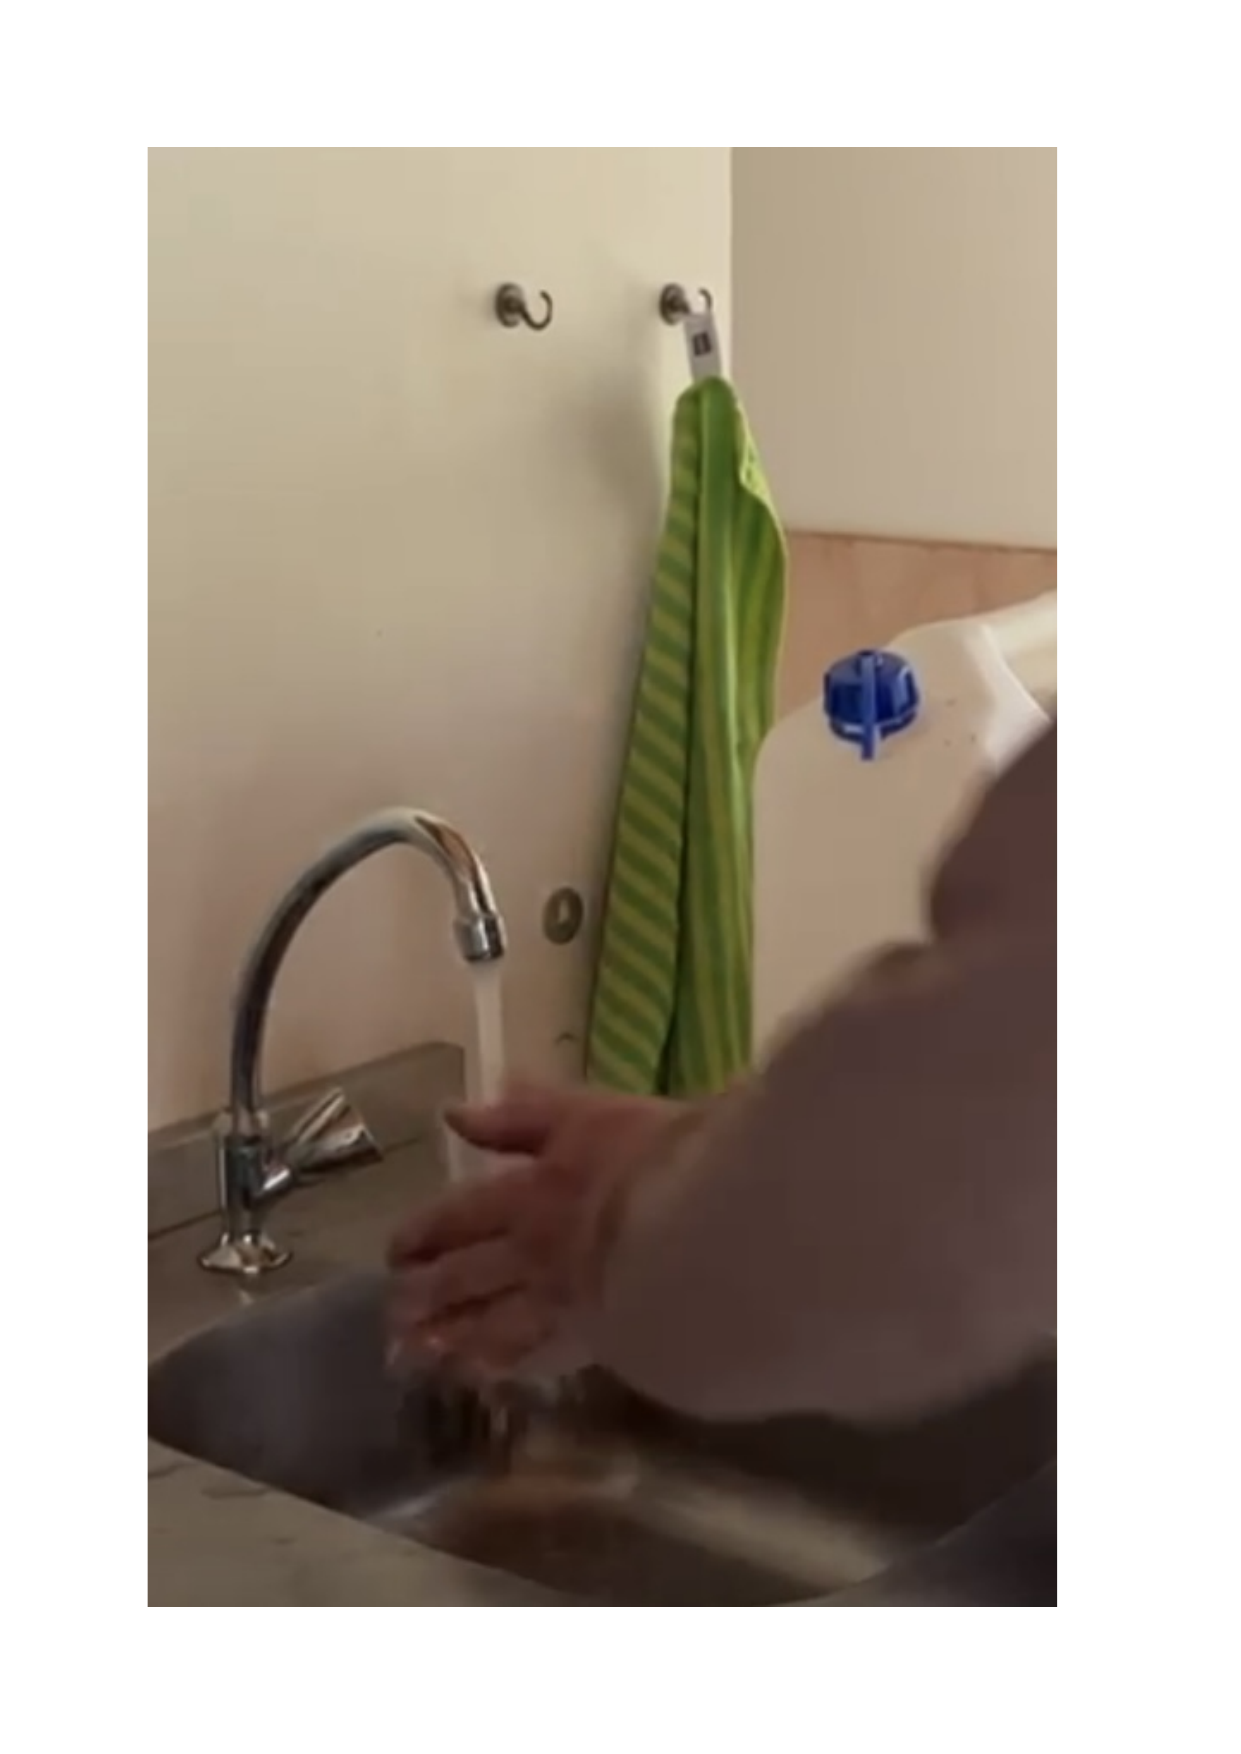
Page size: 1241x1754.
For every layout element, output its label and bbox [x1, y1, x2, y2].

picture [147, 147, 1058, 1607]
